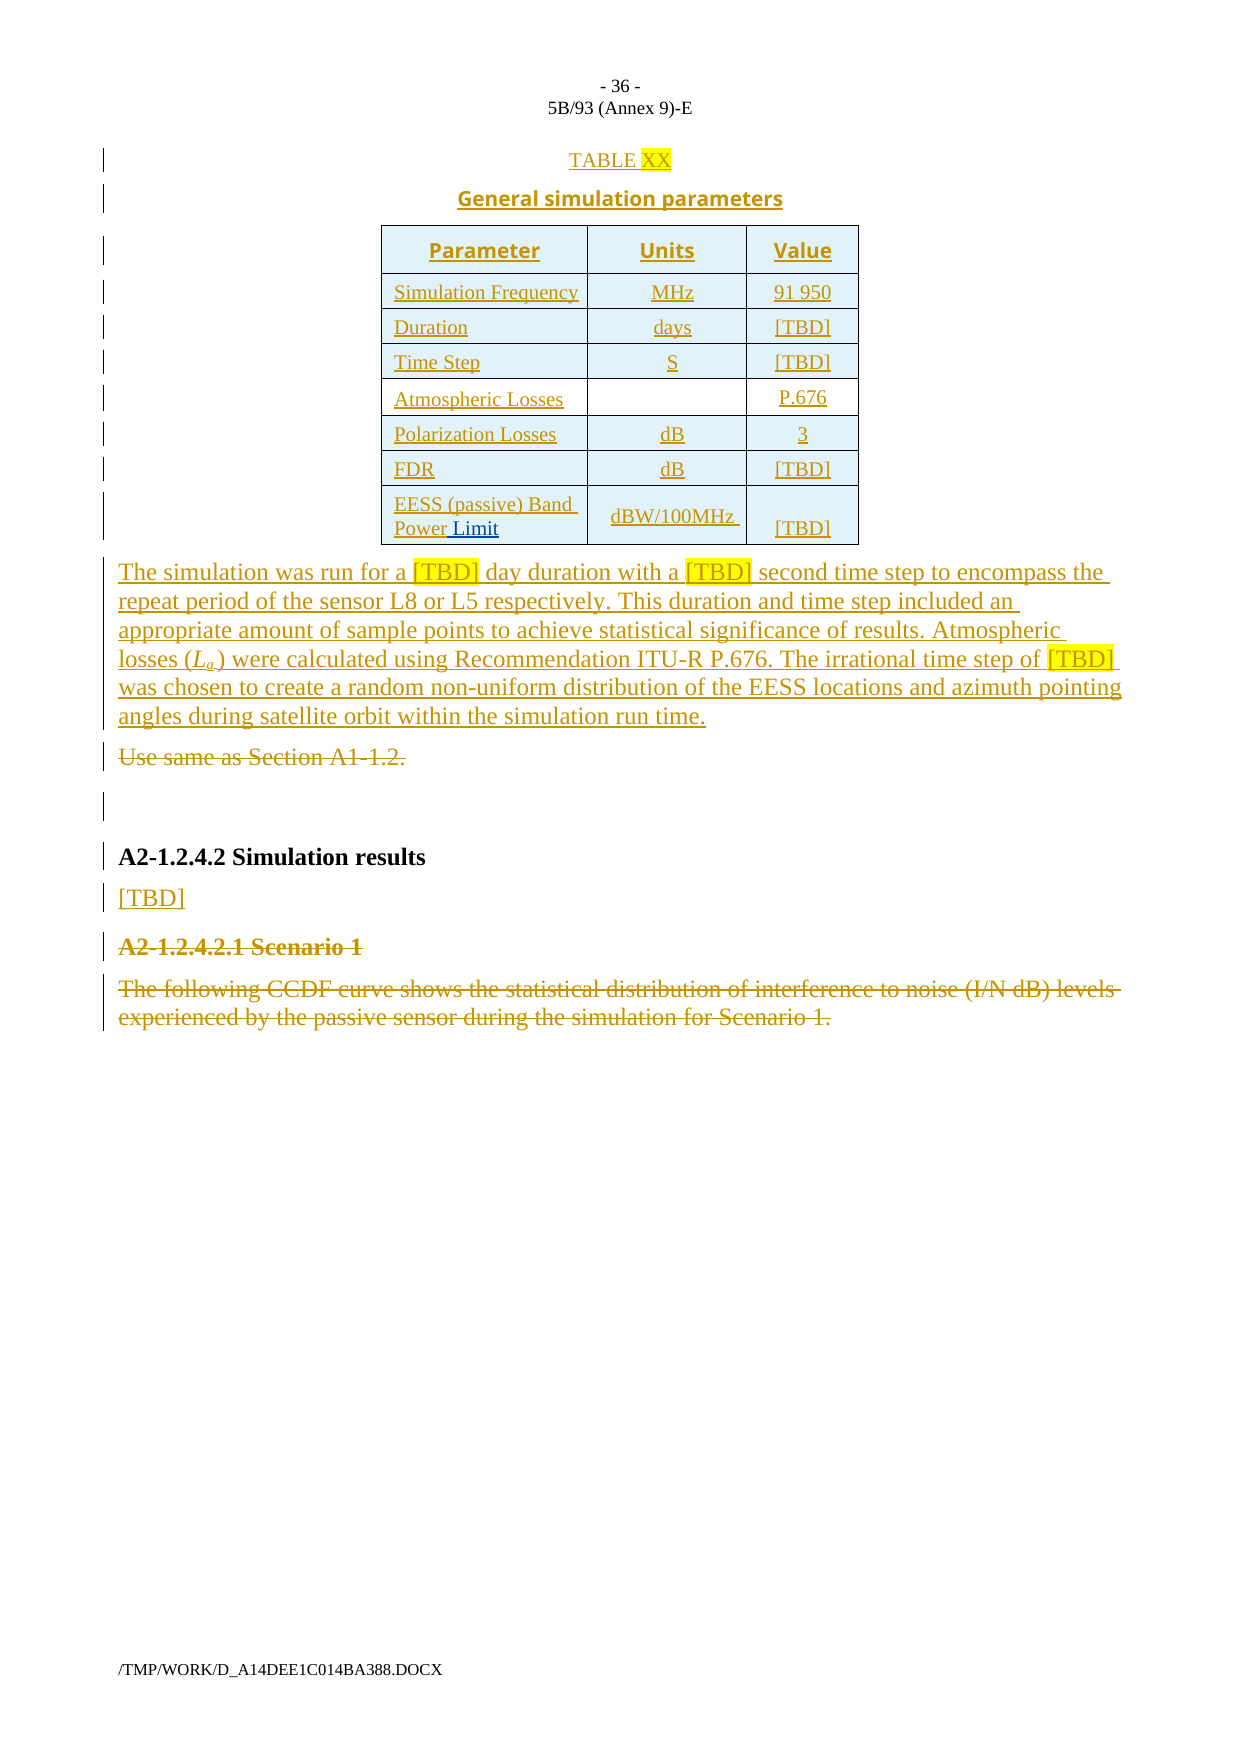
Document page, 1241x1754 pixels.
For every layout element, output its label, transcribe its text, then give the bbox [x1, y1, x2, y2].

table_cell [747, 379, 858, 415]
table_cell [588, 379, 746, 415]
subtitle A2-1.2.4.2 Simulation results [118, 842, 1122, 870]
table_cell [382, 379, 587, 415]
